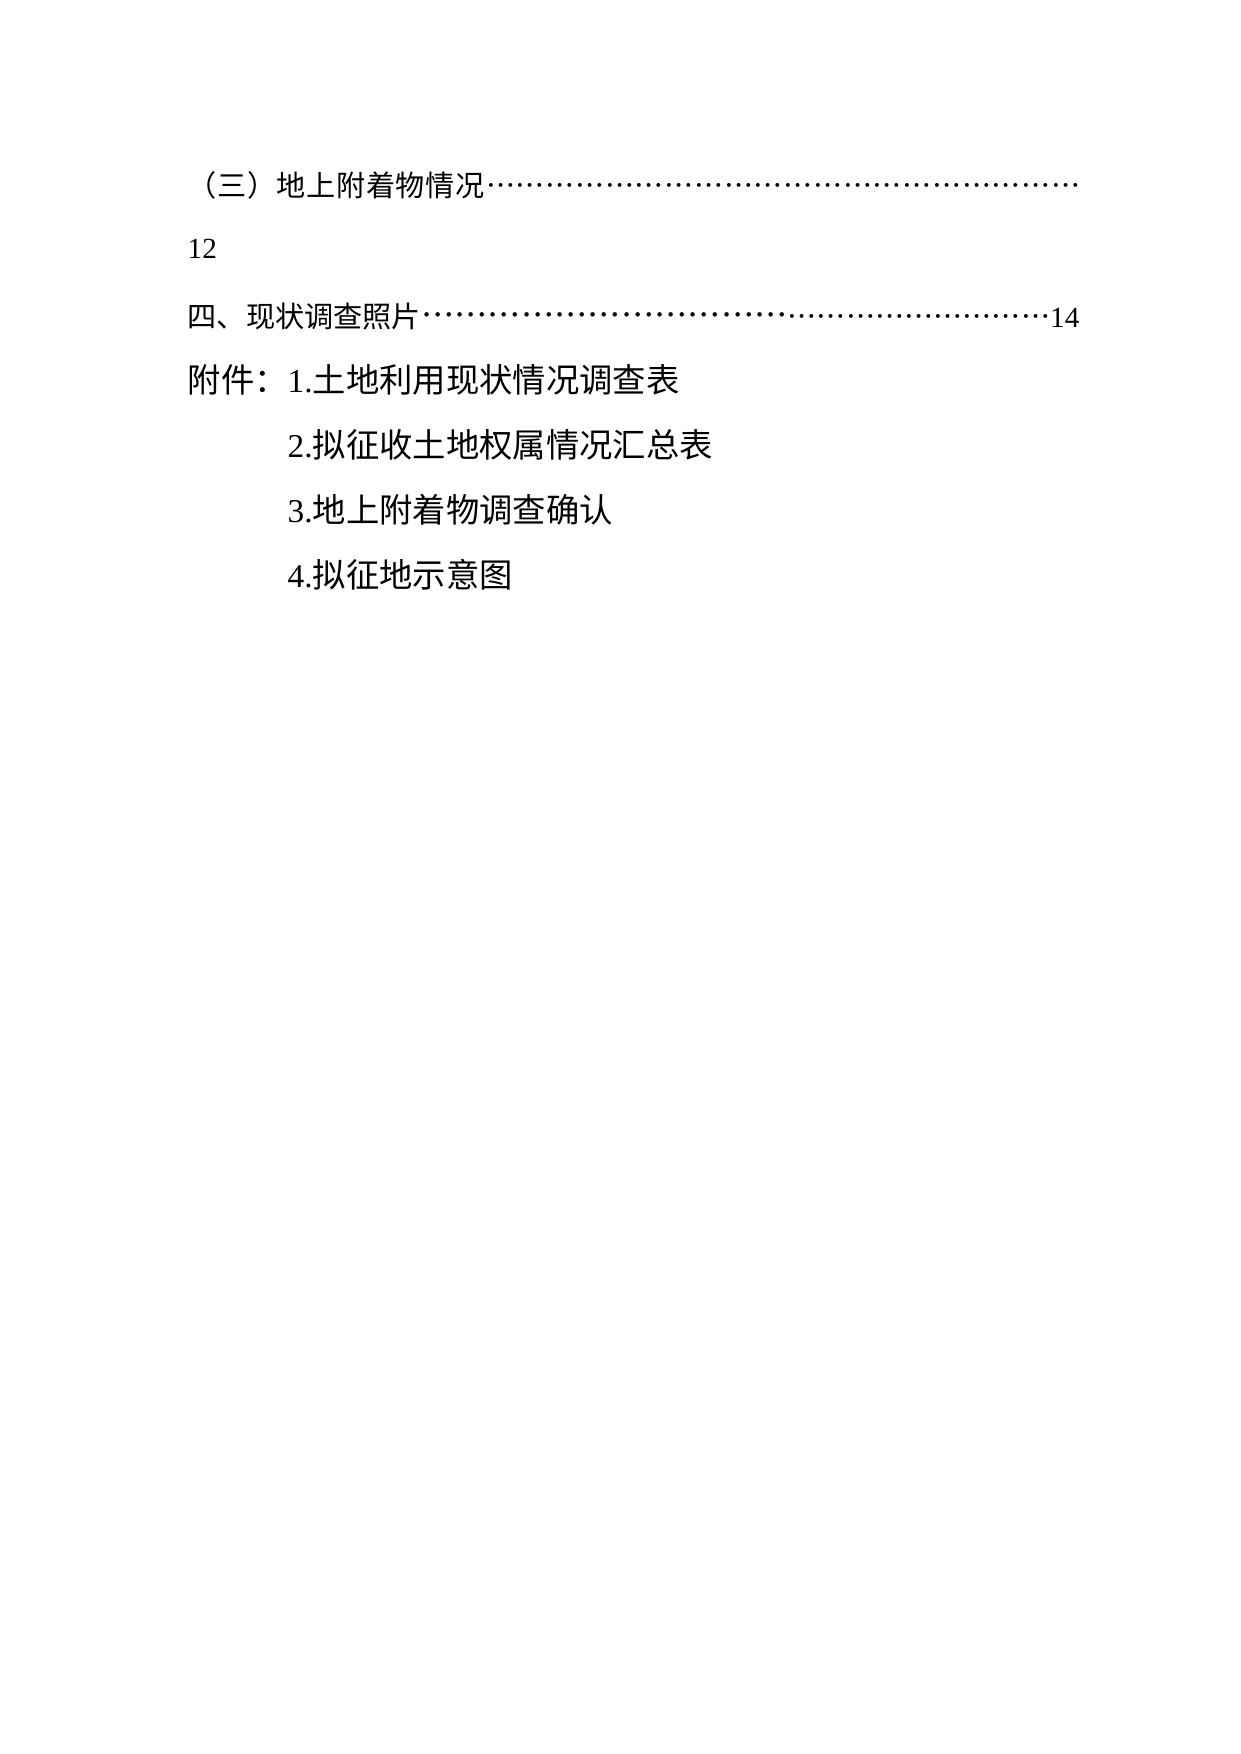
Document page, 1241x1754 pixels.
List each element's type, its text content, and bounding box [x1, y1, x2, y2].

text 3.地上附着物调查确认 [187, 476, 1082, 541]
text 附件：1.土地利用现状情况调查表 [187, 346, 1082, 411]
text 4.拟征地示意图 [187, 541, 1082, 606]
text 四、现状调查照片……………………………………………………14 [187, 281, 1082, 346]
text 2.拟征收土地权属情况汇总表 [187, 411, 1082, 476]
text （三）地上附着物情况……………………………………………………12 [187, 151, 1082, 281]
